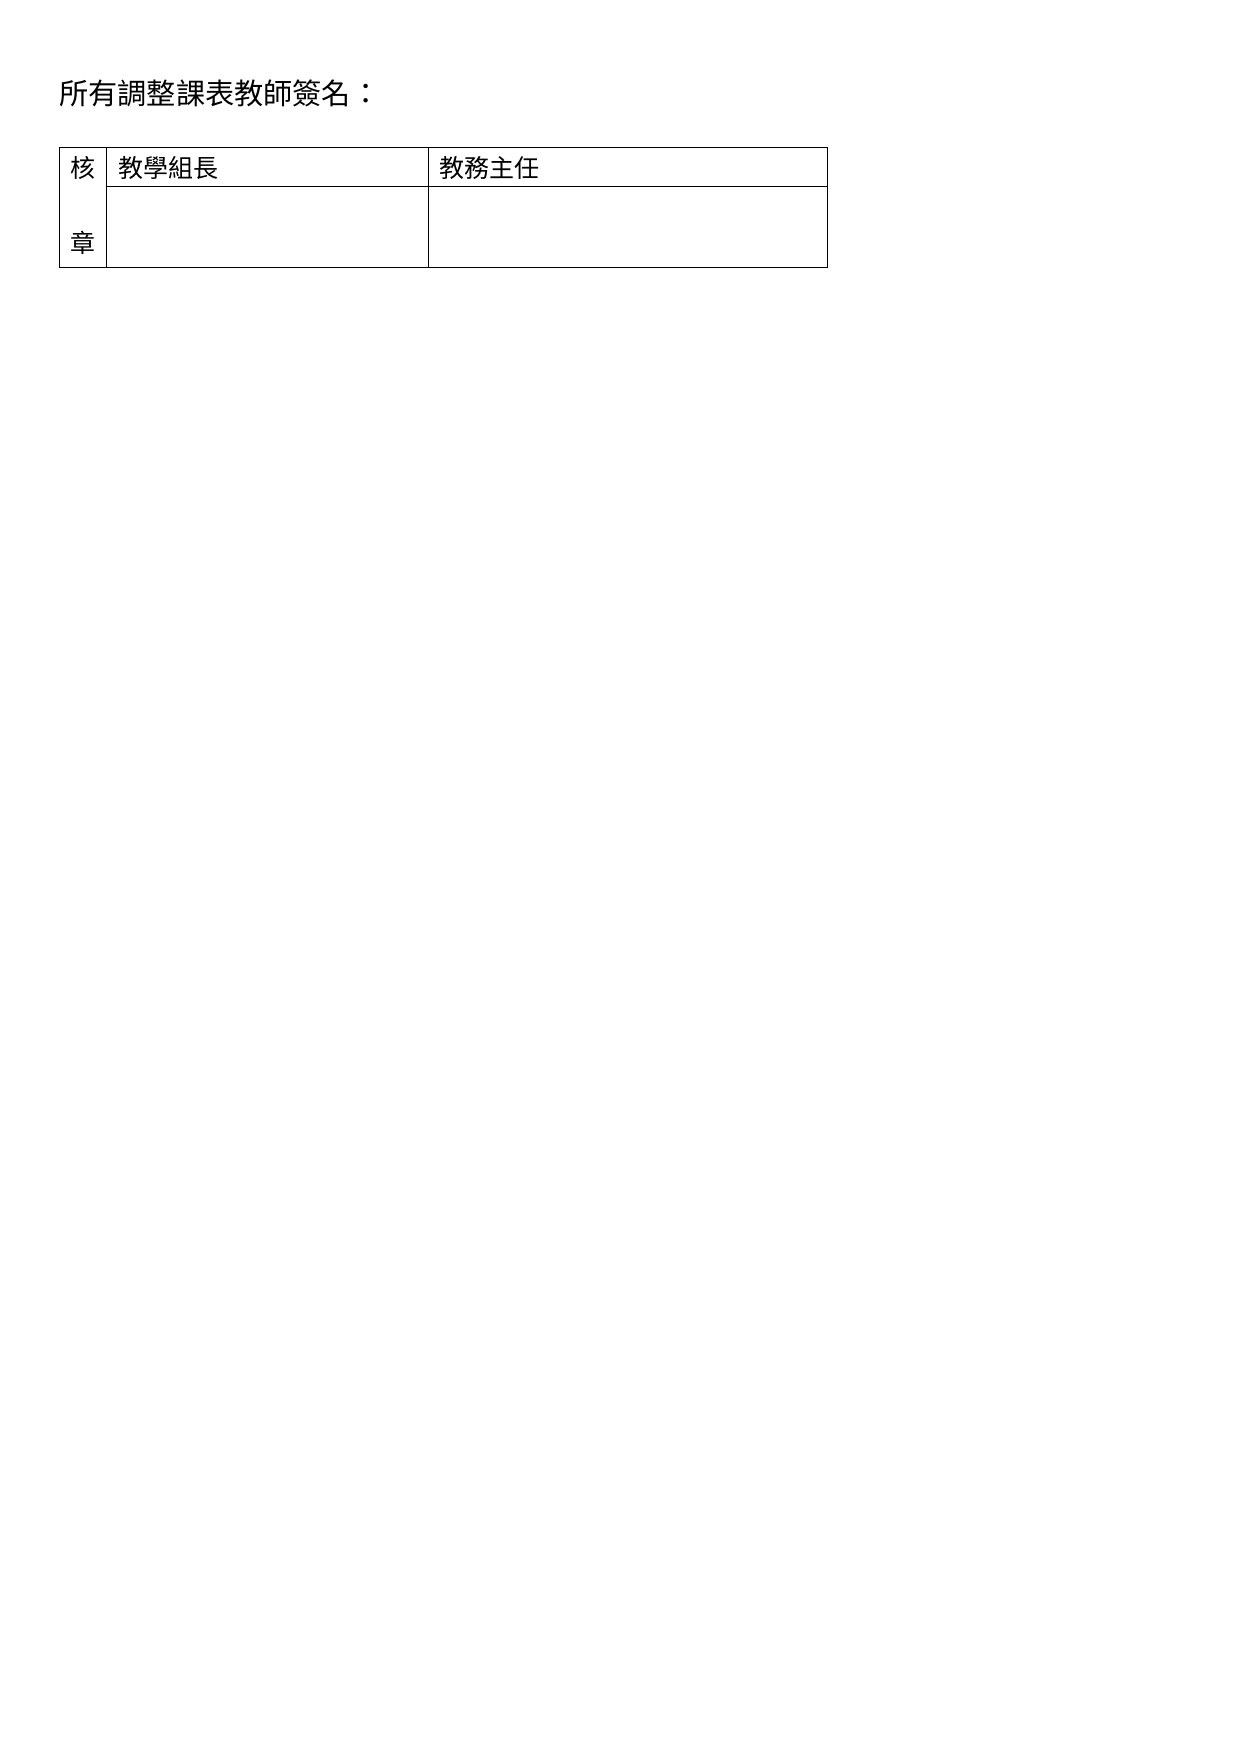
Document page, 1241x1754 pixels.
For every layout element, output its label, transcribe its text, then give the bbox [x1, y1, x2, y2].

table_header 核 章 [60, 148, 106, 267]
text 所有調整課表教師簽名： [59, 71, 1181, 113]
table_cell [107, 187, 428, 267]
table_header 教學組長 [107, 148, 428, 186]
table_header 教務主任 [429, 148, 827, 186]
table_cell [429, 187, 827, 267]
